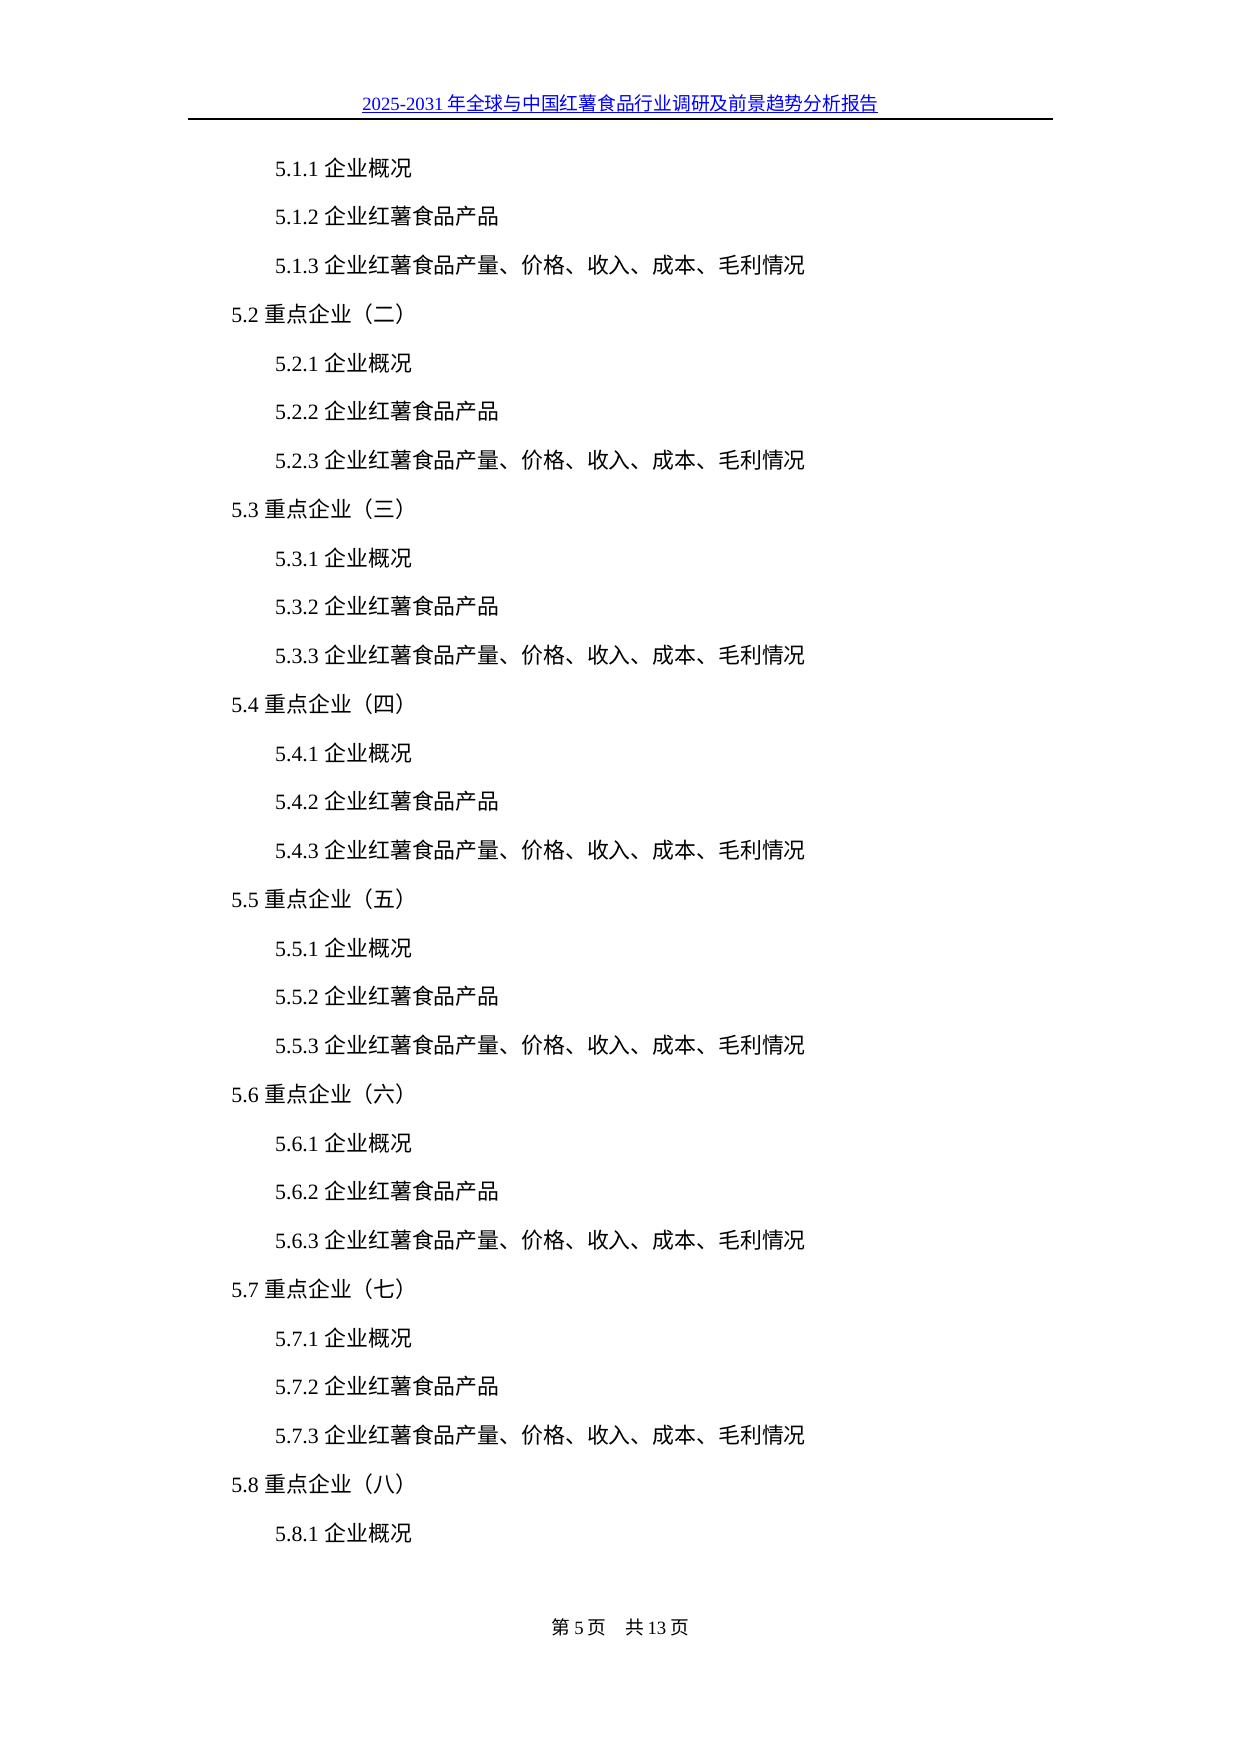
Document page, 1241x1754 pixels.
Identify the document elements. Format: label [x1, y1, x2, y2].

text [187, 150, 1053, 1548]
